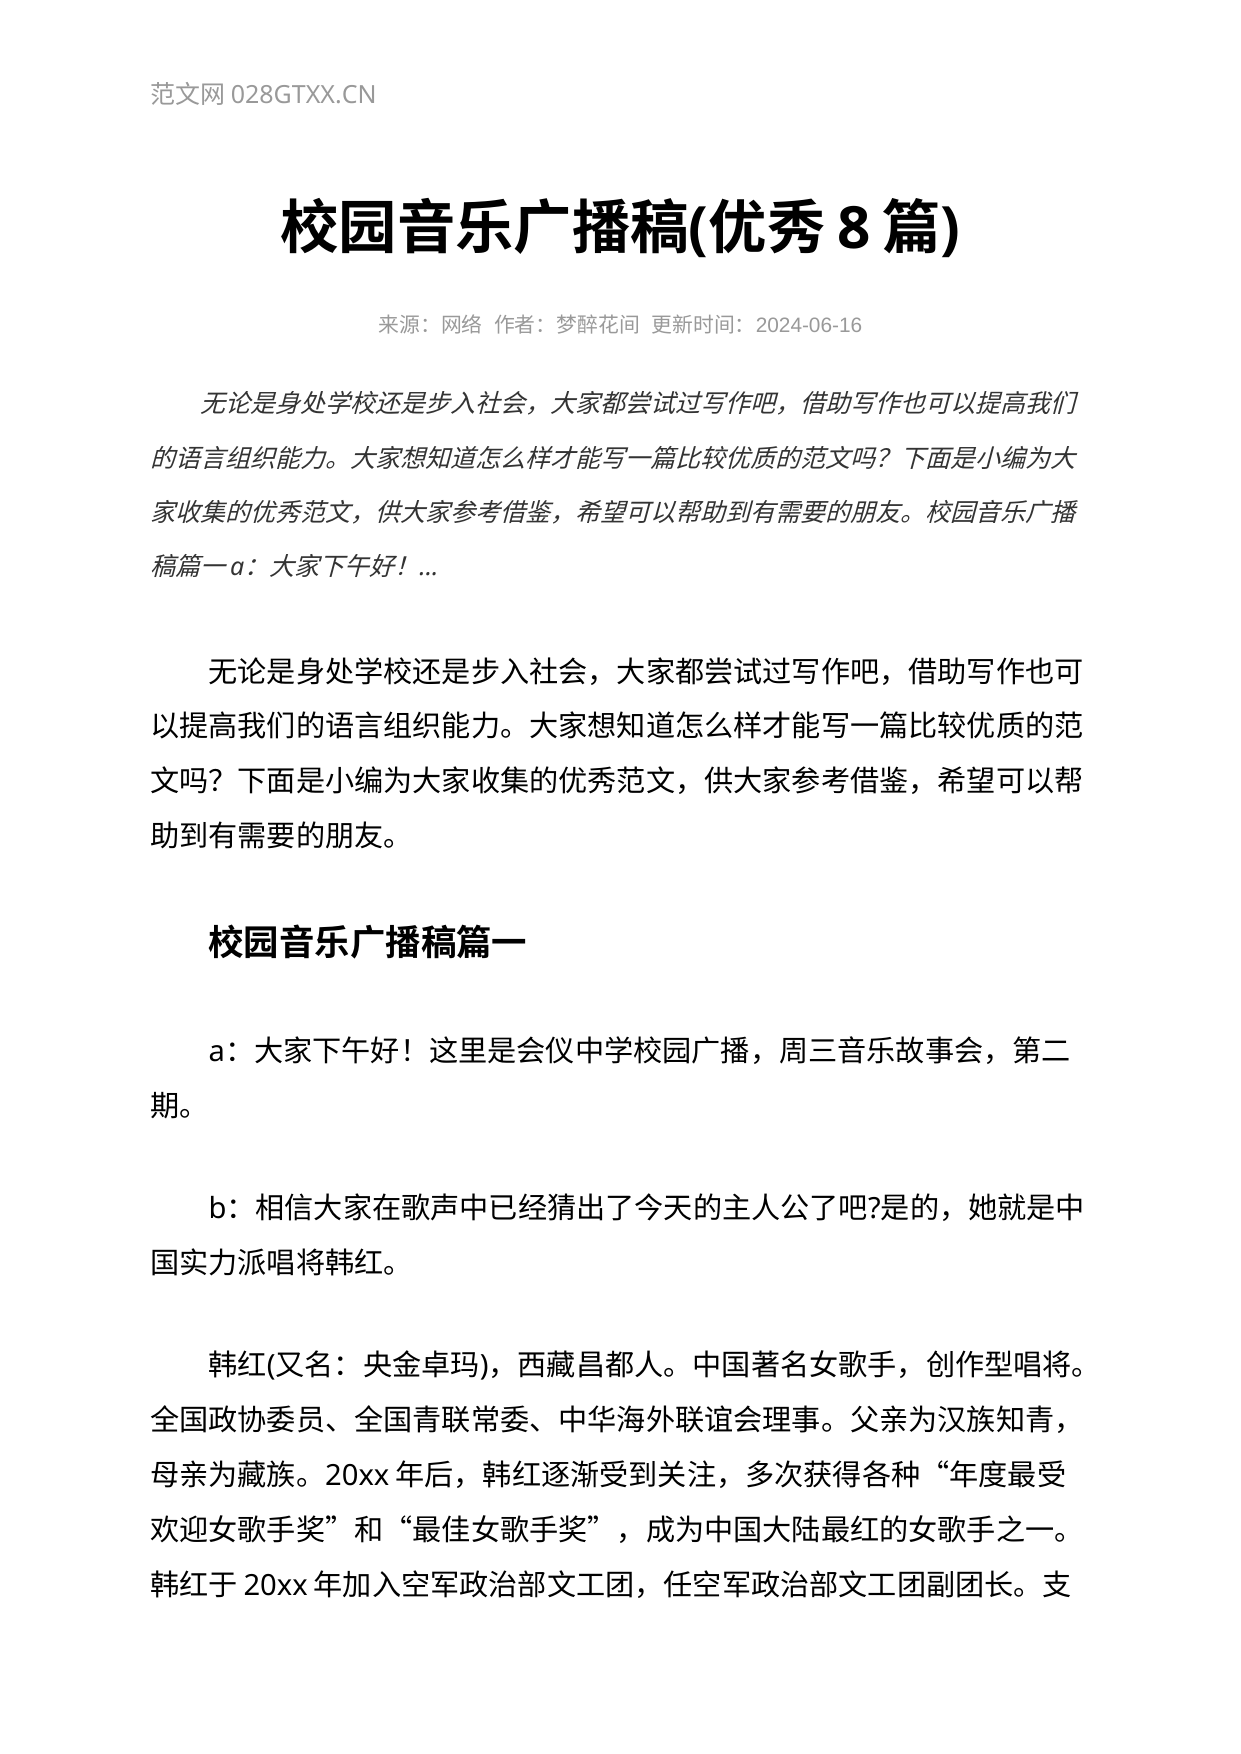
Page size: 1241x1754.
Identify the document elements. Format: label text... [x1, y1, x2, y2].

text 无论是身处学校还是步入社会，大家都尝试过写作吧，借助写作也可以提高我们的语言组织能力。大家想知道怎么样才能写一篇比较优质的范文吗？下面是小编为大家收集的优秀范文，供大家参考借鉴，希望可以帮助到有需要的朋友。 [150, 648, 1090, 855]
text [150, 1342, 1090, 1604]
subtitle 校园音乐广播稿(优秀8篇) [150, 181, 1090, 266]
text a：大家下午好！这里是会仪中学校园广播，周三音乐故事会，第二期。 [150, 1028, 1090, 1125]
text 无论是身处学校还是步入社会，大家都尝试过写作吧，借助写作也可以提高我们的语言组织能力。大家想知道怎么样才能写一篇比较优质的范文吗？下面是小编为大家收集的优秀范文，供大家参考借鉴，希望可以帮助到有需要的朋友。校园音乐广播稿篇一a：大家下午好！... [150, 384, 1090, 583]
text b：相信大家在歌声中已经猜出了今天的主人公了吧?是的，她就是中国实力派唱将韩红。 [150, 1185, 1090, 1282]
text 校园音乐广播稿篇一 [150, 914, 1090, 966]
text 来源：网络 作者：梦醉花间 更新时间：2024-06-16 [150, 313, 1090, 337]
